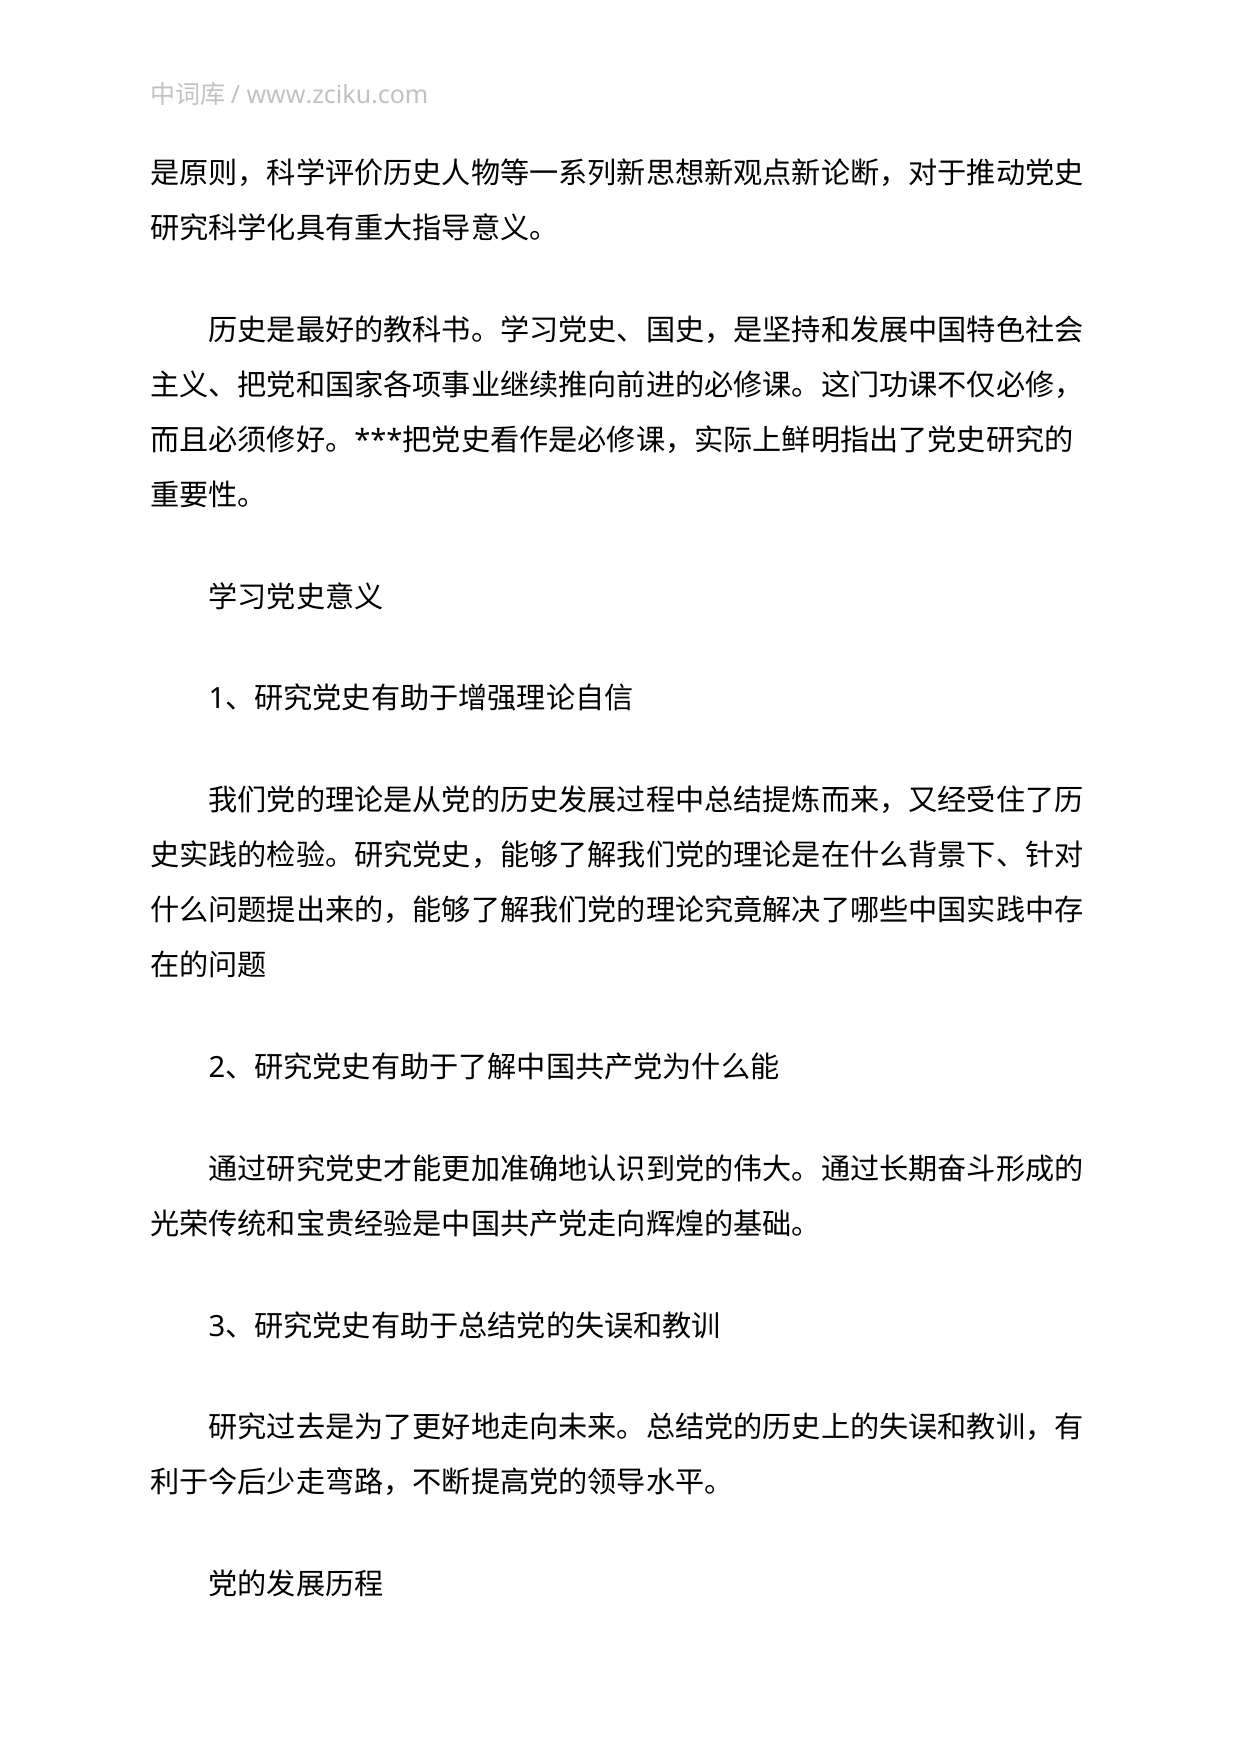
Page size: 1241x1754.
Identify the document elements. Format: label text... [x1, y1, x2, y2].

text 1、研究党史有助于增强理论自信 [150, 675, 1090, 717]
text 党的发展历程 [150, 1561, 1090, 1603]
text 3、研究党史有助于总结党的失误和教训 [150, 1302, 1090, 1344]
text 我们党的理论是从党的历史发展过程中总结提炼而来，又经受住了历史实践的检验。研究党史，能够了解我们党的理论是在什么背景下、针对什么问题提出来的，能够了解我们党的理论究竟解决了哪些中国实践中存在的问题 [150, 777, 1090, 984]
text 研究过去是为了更好地走向未来。总结党的历史上的失误和教训，有利于今后少走弯路，不断提高党的领导水平。 [150, 1404, 1090, 1501]
text 通过研究党史才能更加准确地认识到党的伟大。通过长期奋斗形成的光荣传统和宝贵经验是中国共产党走向辉煌的基础。 [150, 1145, 1090, 1243]
text 历史是最好的教科书。学习党史、国史，是坚持和发展中国特色社会主义、把党和国家各项事业继续推向前进的必修课。这门功课不仅必修，而且必须修好。***把党史看作是必修课，实际上鲜明指出了党史研究的重要性。 [150, 307, 1090, 514]
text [150, 150, 1090, 247]
text 学习党史意义 [150, 573, 1090, 616]
text 2、研究党史有助于了解中国共产党为什么能 [150, 1043, 1090, 1086]
